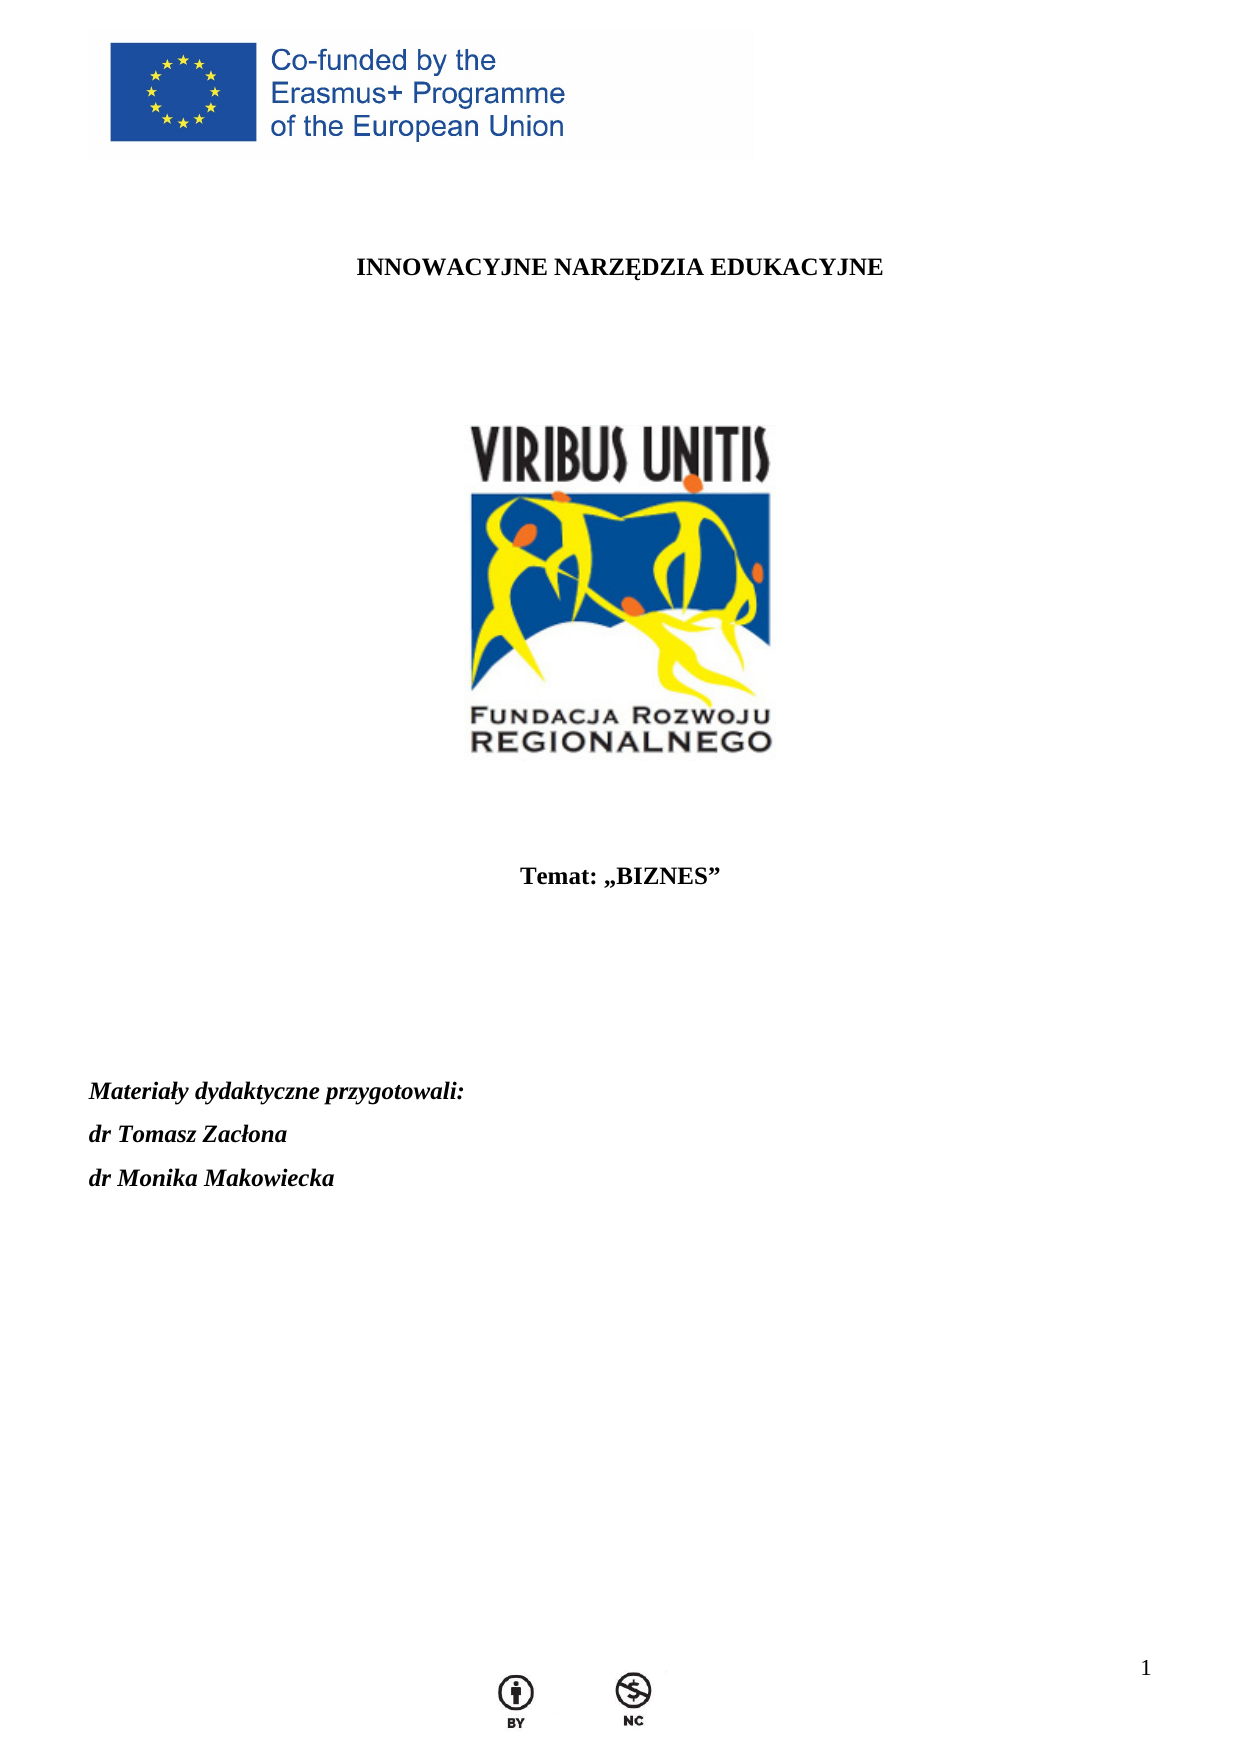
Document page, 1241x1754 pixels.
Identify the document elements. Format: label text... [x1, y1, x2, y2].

picture [464, 425, 777, 761]
text dr Monika Makowiecka [89, 1163, 1152, 1191]
picture [88, 29, 753, 159]
text Materiały dydaktyczne przygotowali: [89, 1076, 1152, 1105]
text INNOWACYJNE NARZĘDZIA EDUKACYJNE [89, 252, 1152, 281]
text dr Tomasz Zacłona [89, 1119, 1152, 1148]
picture [439, 1652, 724, 1740]
text Temat: „BIZNES” [89, 861, 1152, 889]
